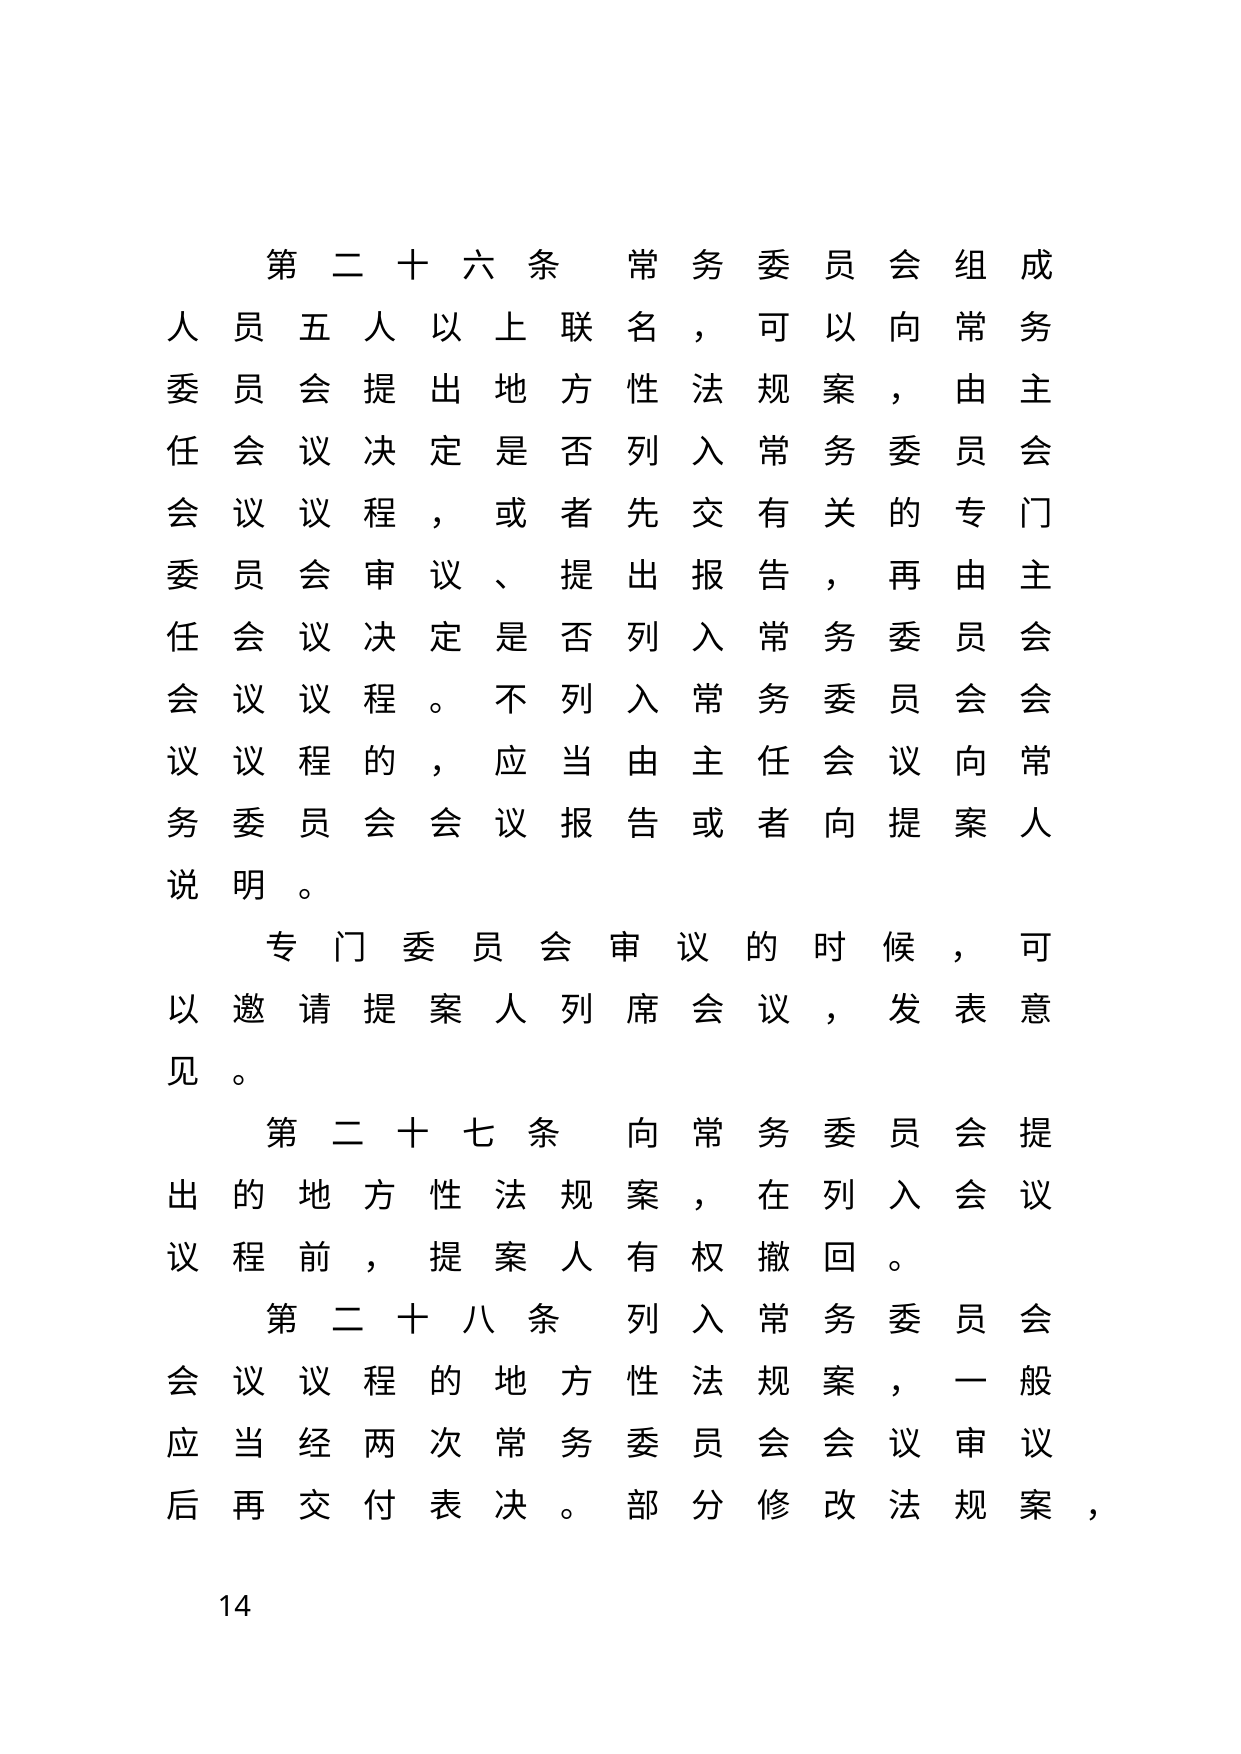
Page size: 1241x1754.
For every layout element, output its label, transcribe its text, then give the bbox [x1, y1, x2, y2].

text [167, 1286, 1085, 1534]
text 第二十六条 常务委员会组成人员五人以上联名，可以向常务委员会提出地方性法规案，由主任会议决定是否列入常务委员会会议议程，或者先交有关的专门委员会审议、提出报告，再由主任会议决定是否列入常务委员会会议议程。不列入常务委员会会议议程的，应当由主任会议向常务委员会会议报告或者向提案人说明。 [167, 232, 1085, 914]
text 专门委员会审议的时候，可以邀请提案人列席会议，发表意见。 [167, 914, 1085, 1100]
text 第二十七条 向常务委员会提出的地方性法规案，在列入会议议程前，提案人有权撤回。 [167, 1100, 1085, 1286]
